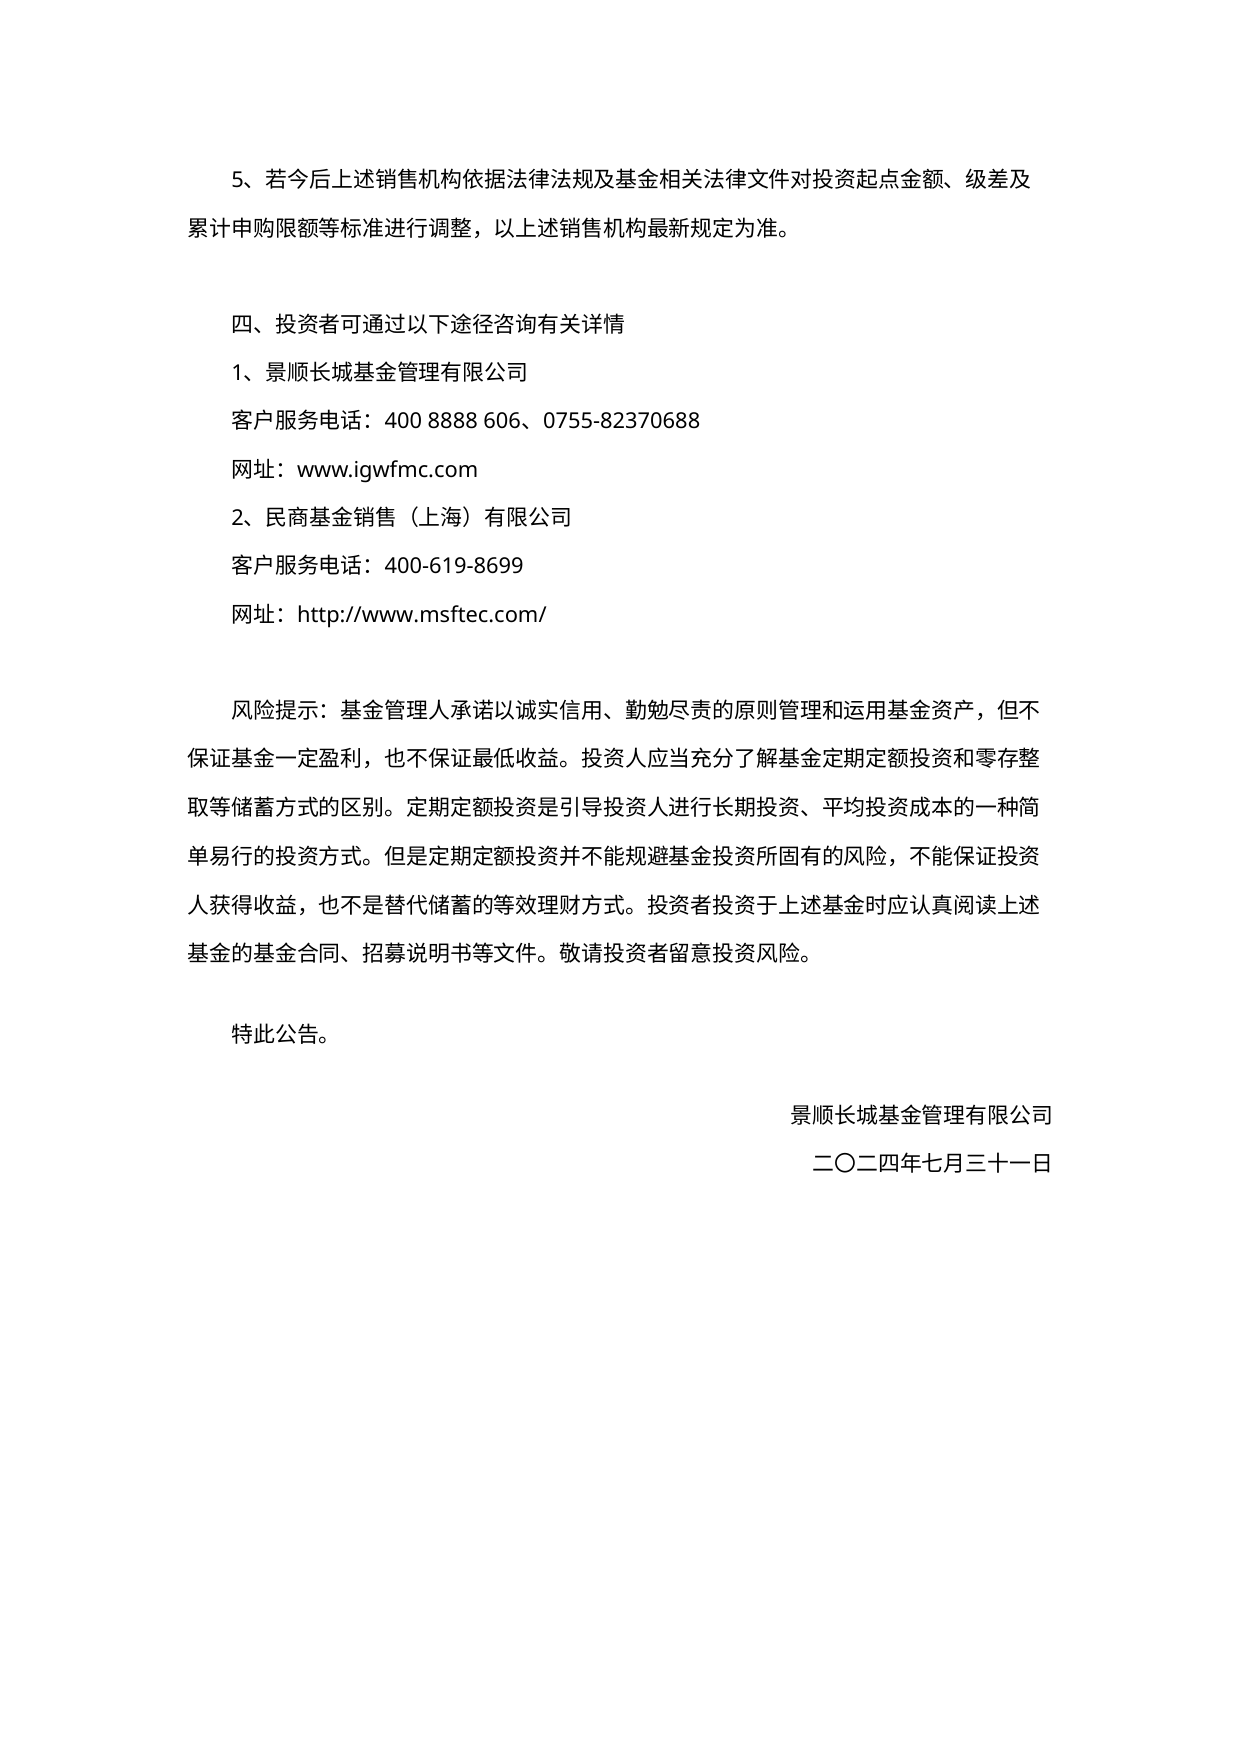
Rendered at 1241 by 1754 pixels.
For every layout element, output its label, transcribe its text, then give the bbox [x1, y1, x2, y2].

text 5、若今后上述销售机构依据法律法规及基金相关法律文件对投资起点金额、级差及累计申购限额等标准进行调整，以上述销售机构最新规定为准。 [187, 162, 1053, 243]
text 风险提示：基金管理人承诺以诚实信用、勤勉尽责的原则管理和运用基金资产，但不保证基金一定盈利，也不保证最低收益。投资人应当充分了解基金定期定额投资和零存整取等储蓄方式的区别。定期定额投资是引导投资人进行长期投资、平均投资成本的一种简单易行的投资方式。但是定期定额投资并不能规避基金投资所固有的风险，不能保证投资人获得收益，也不是替代储蓄的等效理财方式。投资者投资于上述基金时应认真阅读上述基金的基金合同、招募说明书等文件。敬请投资者留意投资风险。 [187, 692, 1053, 968]
text 客户服务电话：400-619-8699 [187, 548, 1053, 581]
text 1、景顺长城基金管理有限公司 [187, 355, 1053, 387]
text 特此公告。 [187, 1017, 1053, 1049]
text 四、投资者可通过以下途径咨询有关详情 [187, 306, 1053, 339]
text 网址：http://www.msftec.com/ [187, 596, 1053, 629]
text 二〇二四年七月三十一日 [187, 1146, 1053, 1178]
text 景顺长城基金管理有限公司 [187, 1098, 1053, 1130]
text 网址：www.igwfmc.com [187, 451, 1053, 484]
text 2、民商基金销售（上海）有限公司 [187, 500, 1053, 532]
text 客户服务电话：400 8888 606、0755-82370688 [187, 403, 1053, 436]
